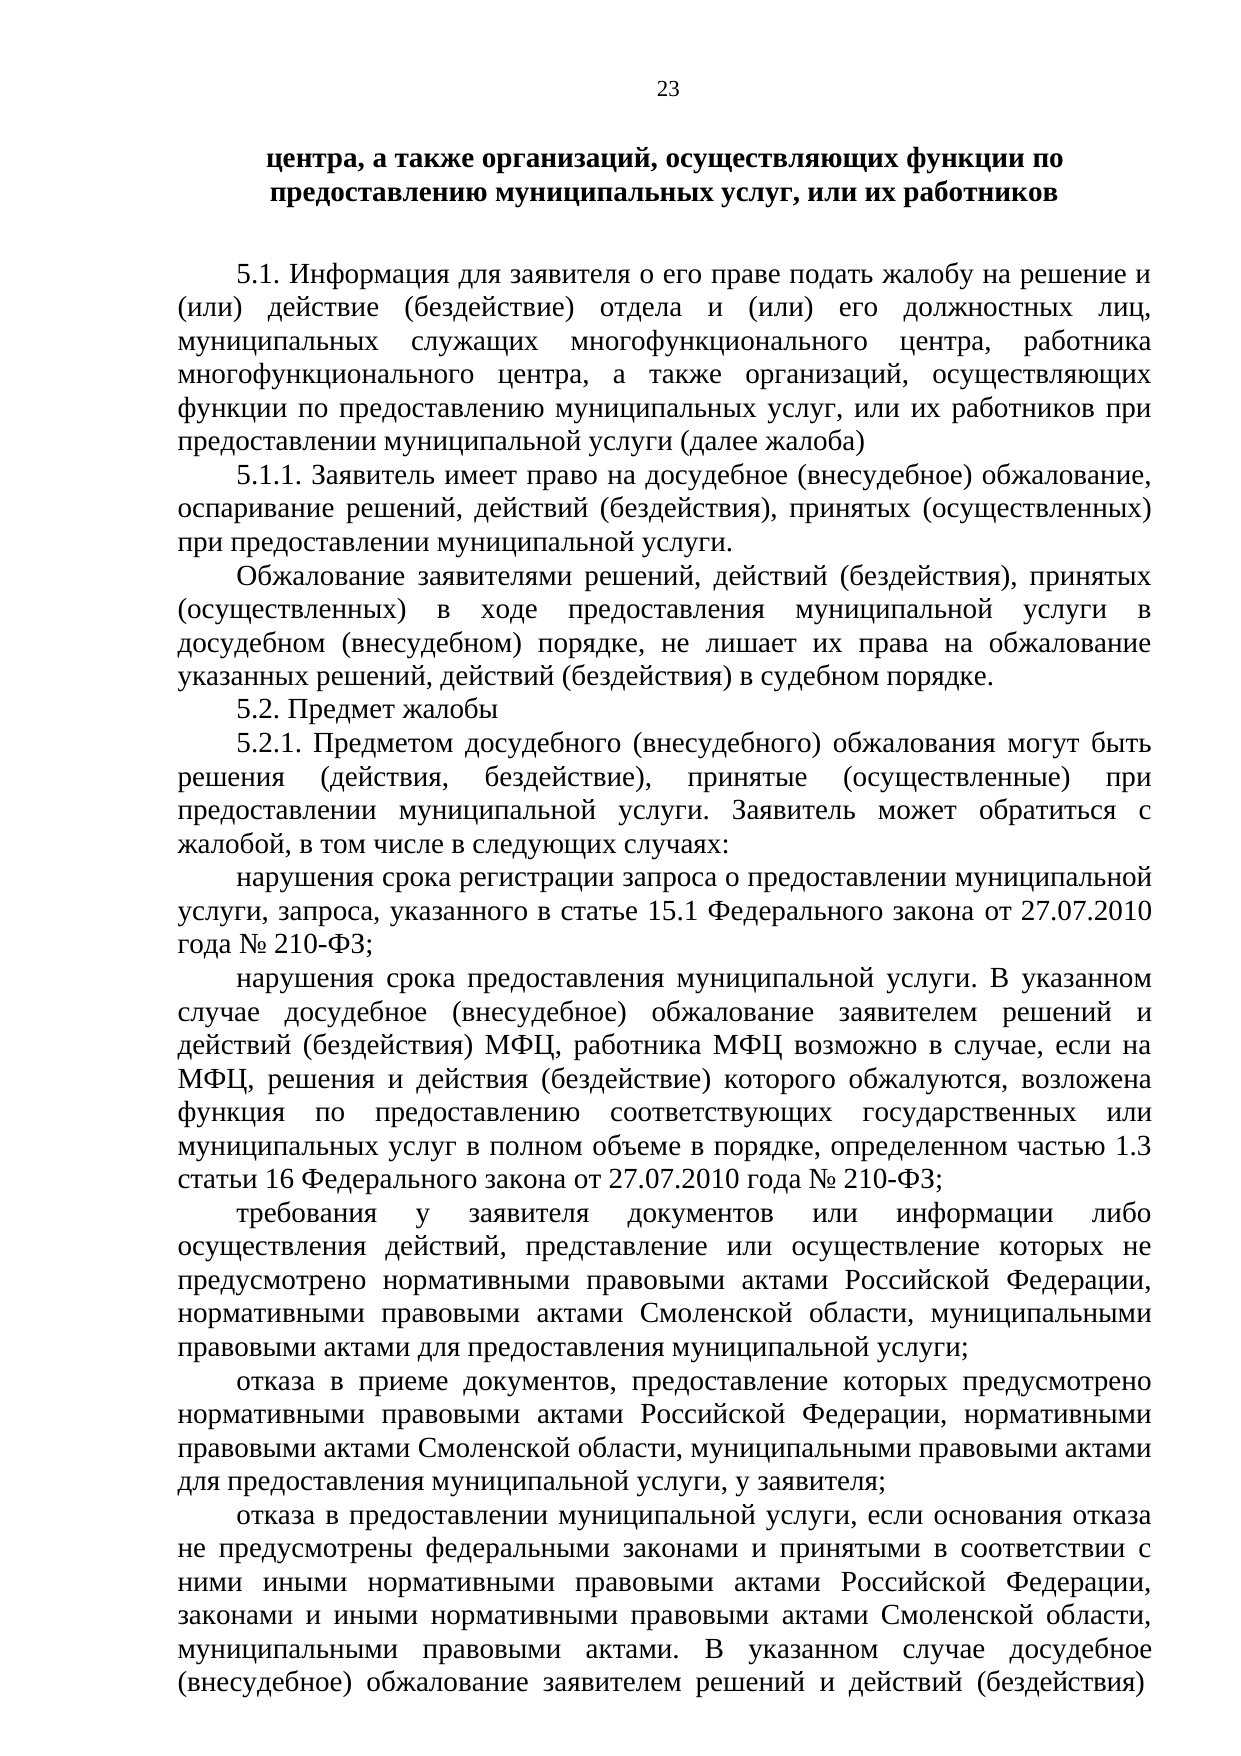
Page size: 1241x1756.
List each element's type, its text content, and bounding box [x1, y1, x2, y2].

list Заявитель имеет право на досудебное (внесудебное) обжалование, оспаривание решений, действий (бездействия), принятых (осуществленных) при предоставлении муниципальной услуги. [177, 457, 1152, 558]
list Информация для заявителя о его праве подать жалобу на решение и (или) действие (бездействие) отдела и (или) его должностных лиц, муниципальных служащих многофункционального центра, работника многофункционального центра, а также организаций, осуществляющих функции по предоставлению муниципальных услуг, или их работников при предоставлении муниципальной услуги (далее жалоба) [177, 256, 1152, 457]
text требования у заявителя документов или информации либо осуществления действий, представление или осуществление которых не предусмотрено нормативными правовыми актами Российской Федерации, нормативными правовыми актами Смоленской области, муниципальными правовыми актами для предоставления муниципальной услуги; [177, 1195, 1152, 1363]
text отказа в предоставлении муниципальной услуги, если основания отказа не предусмотрены федеральными законами и принятыми в соответствии с ними иными нормативными правовыми актами Российской Федерации, законами и иными нормативными правовыми актами Смоленской области, муниципальными правовыми актами. В указанном случае досудебное (внесудебное) обжалование заявителем решений и действий (бездействия) [177, 1497, 1152, 1698]
text нарушения срока предоставления муниципальной услуги. В указанном случае досудебное (внесудебное) обжалование заявителем решений и действий (бездействия) МФЦ, работника МФЦ возможно в случае, если на МФЦ, решения и действия (бездействие) которого обжалуются, возложена функция по предоставлению соответствующих государственных или муниципальных услуг в полном объеме в порядке, определенном частью 1.3 статьи 16 Федерального закона от 27.07.2010 года № 210-ФЗ; [177, 960, 1153, 1195]
list Предметом досудебного (внесудебного) обжалования могут быть решения (действия, бездействие), принятые (осуществленные) при предоставлении муниципальной услуги. Заявитель может обратиться с жалобой, в том числе в следующих случаях: [177, 725, 1152, 859]
text Обжалование заявителями решений, действий (бездействия), принятых (осуществленных) в ходе предоставления муниципальной услуги в досудебном (внесудебном) порядке, не лишает их права на обжалование указанных решений, действий (бездействия) в судебном порядке. [177, 558, 1152, 692]
text центра, а также организаций, осуществляющих функции по предоставлению муниципальных услуг, или их работников [266, 140, 1063, 207]
text отказа в приеме документов, предоставление которых предусмотрено нормативными правовыми актами Российской Федерации, нормативными правовыми актами Смоленской области, муниципальными правовыми актами для предоставления муниципальной услуги, у заявителя; [177, 1363, 1152, 1497]
text нарушения срока регистрации запроса о предоставлении муниципальной услуги, запроса, указанного в статье 15.1 Федерального закона от 27.07.2010 года № 210-ФЗ; [177, 859, 1152, 960]
list Предмет жалобы [236, 692, 1169, 725]
